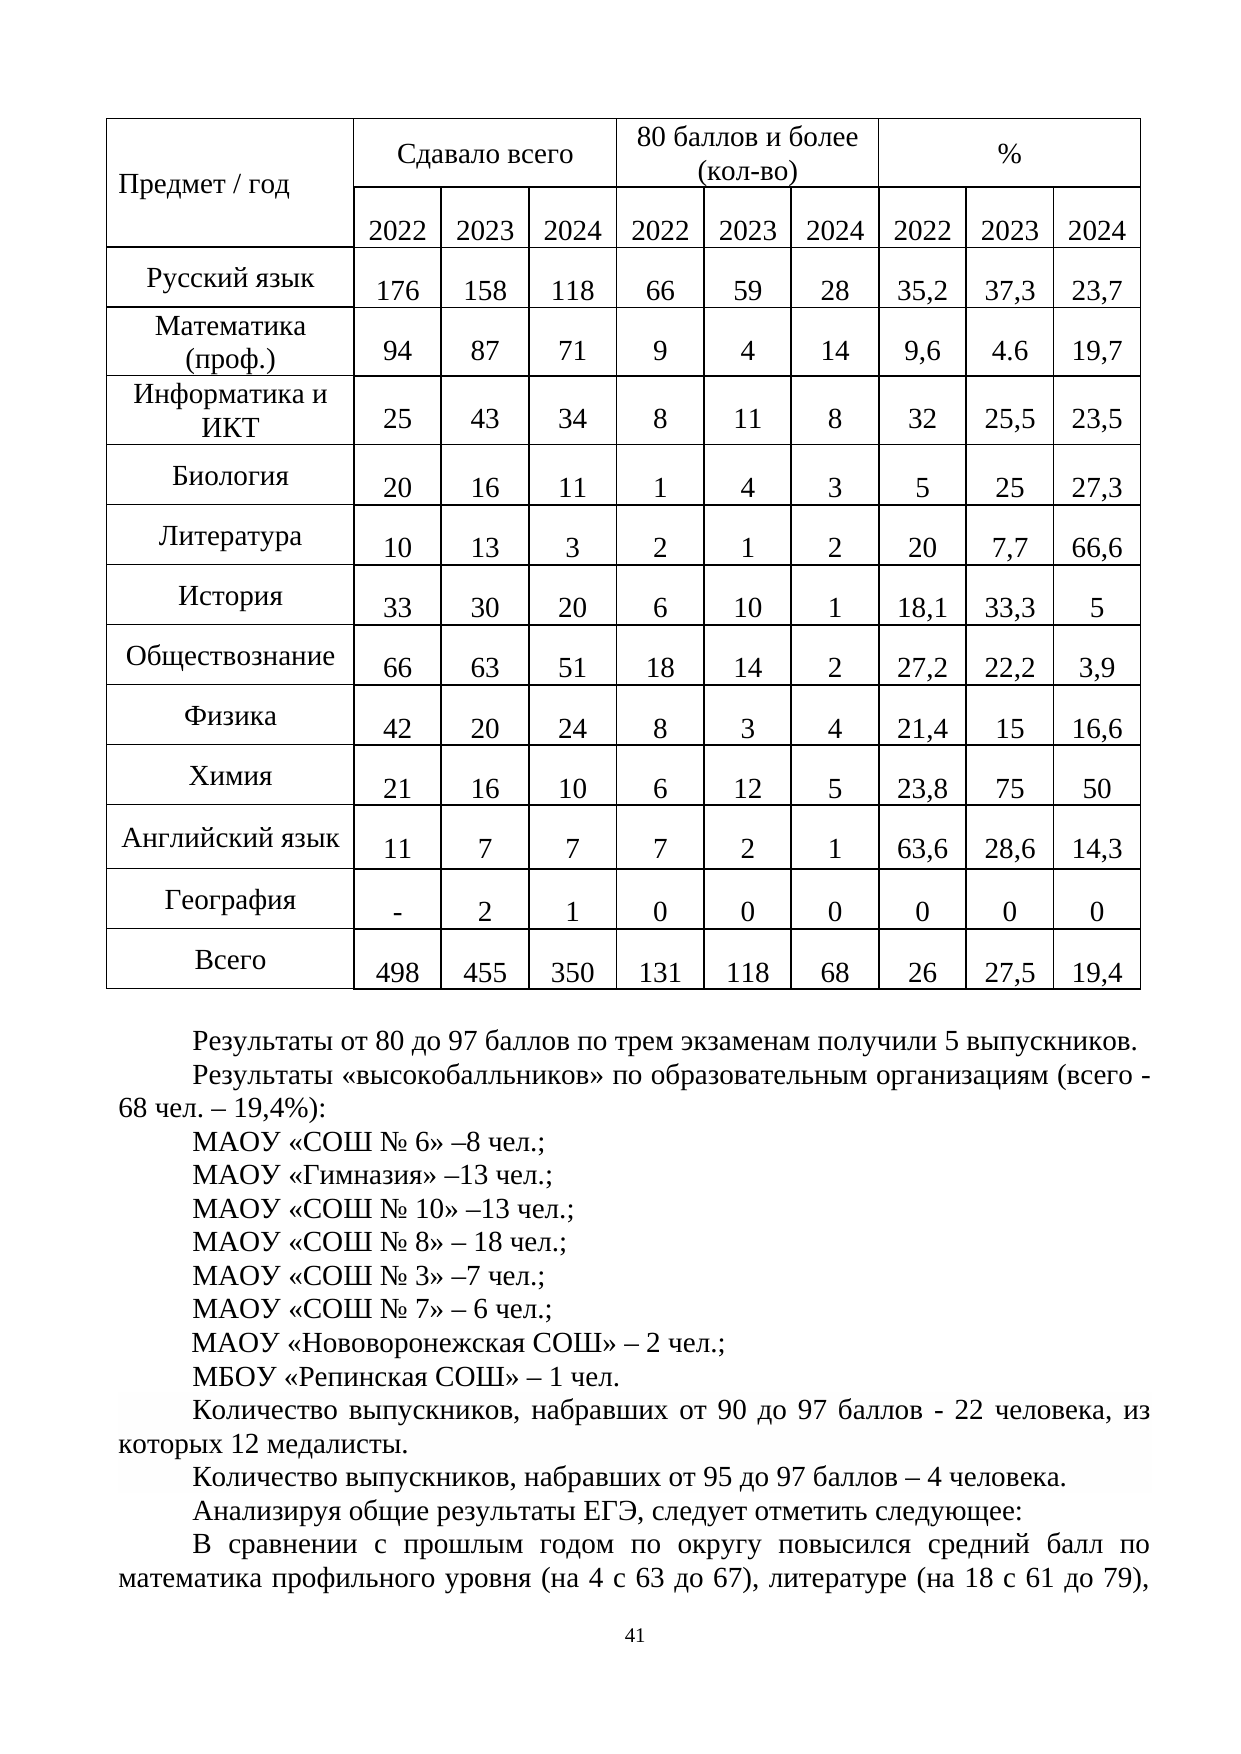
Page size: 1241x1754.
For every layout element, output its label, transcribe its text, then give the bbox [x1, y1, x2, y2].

table_cell 2024 [792, 188, 878, 246]
table_cell 0 [967, 870, 1053, 928]
table_cell 5 [1054, 566, 1140, 624]
table_cell 7 [617, 806, 703, 868]
table_cell 0 [617, 870, 703, 928]
table_cell 455 [442, 930, 528, 988]
table_cell 63 [442, 626, 528, 684]
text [118, 1526, 1152, 1593]
table_cell 28 [792, 248, 878, 306]
table_cell 2024 [530, 188, 616, 246]
table_cell 23,8 [880, 746, 965, 804]
table_cell 3,9 [1054, 626, 1140, 684]
table_cell 19,4 [1054, 930, 1140, 988]
table_cell 25 [355, 377, 440, 444]
table_cell 32 [880, 377, 965, 444]
table_cell 9,6 [880, 308, 965, 375]
table_cell 4.6 [967, 308, 1053, 375]
table_cell 13 [442, 506, 528, 564]
table_cell 2 [705, 806, 790, 868]
table_cell 33,3 [967, 566, 1053, 624]
table_cell 0 [792, 870, 878, 928]
text Результаты от 80 до 97 баллов по трем экзаменам получили 5 выпускников. [118, 1023, 1152, 1057]
table_cell Информатика и ИКТ [107, 376, 353, 444]
table_cell География [107, 869, 353, 928]
table_cell 21,4 [880, 686, 965, 744]
text МАОУ «СОШ № 3» –7 чел.; [118, 1258, 1152, 1292]
table_cell 12 [705, 746, 790, 804]
table_cell 2023 [705, 188, 790, 246]
table_cell 9 [617, 308, 703, 375]
text МАОУ «СОШ № 6» –8 чел.; [118, 1124, 1152, 1157]
text МАОУ «Гимназия» –13 чел.; [118, 1157, 1152, 1191]
table_header % [879, 119, 1140, 186]
table_cell 71 [530, 308, 616, 375]
table_cell Всего [107, 929, 353, 988]
table_cell 2022 [880, 188, 965, 246]
table_cell Литература [107, 505, 353, 564]
table_header 80 баллов и более (кол-во) [617, 119, 878, 186]
table_cell 22,2 [967, 626, 1053, 684]
table_cell 8 [617, 686, 703, 744]
table_cell 7 [530, 806, 616, 868]
table_cell 6 [617, 746, 703, 804]
table_cell 11 [355, 806, 440, 868]
table_header Предмет / год [107, 119, 353, 246]
table_cell 16 [442, 746, 528, 804]
table_cell 1 [530, 870, 616, 928]
table_cell 27,2 [880, 626, 965, 684]
table_cell 10 [355, 506, 440, 564]
table_cell 1 [792, 806, 878, 868]
table_header Сдавало всего [354, 119, 616, 186]
table_cell 33 [355, 566, 440, 624]
text Анализируя общие результаты ЕГЭ, следует отметить следующее: [118, 1493, 1152, 1526]
table_cell 20 [442, 686, 528, 744]
table_cell 16,6 [1054, 686, 1140, 744]
table_cell 16 [442, 445, 528, 504]
table_cell 11 [705, 377, 790, 444]
table_cell Английский язык [107, 805, 353, 868]
table_cell 51 [530, 626, 616, 684]
table_cell 176 [355, 248, 440, 306]
table_cell 28,6 [967, 806, 1053, 868]
table_cell 3 [792, 445, 878, 504]
table_cell 50 [1054, 746, 1140, 804]
table_cell 87 [442, 308, 528, 375]
table_cell Русский язык [107, 248, 353, 306]
table_cell 8 [617, 377, 703, 444]
table_cell 498 [355, 930, 440, 988]
table_cell 94 [355, 308, 440, 375]
table_cell 0 [705, 870, 790, 928]
table_cell 2024 [1054, 188, 1140, 246]
table_cell 43 [442, 377, 528, 444]
table_cell 1 [705, 506, 790, 564]
table_cell 25 [967, 445, 1053, 504]
table_cell 20 [880, 506, 965, 564]
table_cell Биология [107, 445, 353, 504]
text Количество выпускников, набравших от 95 до 97 баллов – 4 человека. [118, 1459, 1152, 1493]
table_cell 10 [530, 746, 616, 804]
table_cell 2023 [967, 188, 1053, 246]
table_cell 18,1 [880, 566, 965, 624]
table_cell 25,5 [967, 377, 1053, 444]
text МАОУ «СОШ № 8» – 18 чел.; [118, 1224, 1152, 1258]
table_cell 14,3 [1054, 806, 1140, 868]
table_cell 30 [442, 566, 528, 624]
table_cell 19,7 [1054, 308, 1140, 375]
table_cell 14 [705, 626, 790, 684]
table_cell 66 [617, 248, 703, 306]
table_cell 23,5 [1054, 377, 1140, 444]
text МБОУ «Репинская СОШ» – 1 чел. [118, 1359, 1152, 1392]
table_cell 3 [530, 506, 616, 564]
table_cell 5 [792, 746, 878, 804]
table_cell 15 [967, 686, 1053, 744]
text МАОУ «СОШ № 10» –13 чел.; [118, 1191, 1152, 1224]
table_cell 42 [355, 686, 440, 744]
table_cell 2 [617, 506, 703, 564]
table_cell 7,7 [967, 506, 1053, 564]
table_cell 4 [705, 445, 790, 504]
text Количество выпускников, набравших от 90 до 97 баллов - 22 человека, из которых 12 медалисты. [118, 1392, 1152, 1459]
table_cell 3 [705, 686, 790, 744]
table_cell 11 [530, 445, 616, 504]
table_cell 4 [792, 686, 878, 744]
table_cell 66 [355, 626, 440, 684]
table_cell 2 [792, 506, 878, 564]
table_cell 2022 [617, 188, 703, 246]
table_cell 26 [880, 930, 965, 988]
table_cell 0 [880, 870, 965, 928]
table_cell 131 [617, 930, 703, 988]
table_cell Химия [107, 745, 353, 804]
table_cell - [355, 870, 440, 928]
table_cell 8 [792, 377, 878, 444]
table_cell 14 [792, 308, 878, 375]
table_cell 10 [705, 566, 790, 624]
table_cell 2 [442, 870, 528, 928]
table_cell 63,6 [880, 806, 965, 868]
table_cell 118 [530, 248, 616, 306]
table_cell 68 [792, 930, 878, 988]
table_cell 5 [880, 445, 965, 504]
table_cell Физика [107, 685, 353, 744]
table_cell 27,5 [967, 930, 1053, 988]
table_cell 2 [792, 626, 878, 684]
table_cell 20 [355, 445, 440, 504]
table_cell 75 [967, 746, 1053, 804]
table_cell 24 [530, 686, 616, 744]
text МАОУ «СОШ № 7» – 6 чел.; [118, 1292, 1152, 1325]
table_cell 37,3 [967, 248, 1053, 306]
text МАОУ «Нововоронежская СОШ» – 2 чел.; [118, 1325, 1152, 1359]
table_cell История [107, 565, 353, 624]
table_cell 6 [617, 566, 703, 624]
table_cell 35,2 [880, 248, 965, 306]
text Результаты «высокобалльников» по образовательным организациям (всего -68 чел. – 19,4%): [118, 1057, 1152, 1124]
table_cell 66,6 [1054, 506, 1140, 564]
table_cell 1 [792, 566, 878, 624]
table_cell 4 [705, 308, 790, 375]
table_cell 118 [705, 930, 790, 988]
table_cell Обществознание [107, 625, 353, 684]
table_cell 23,7 [1054, 248, 1140, 306]
table_cell 59 [705, 248, 790, 306]
table_cell 18 [617, 626, 703, 684]
table_cell Математика (проф.) [107, 308, 353, 375]
table_cell 21 [355, 746, 440, 804]
table_cell 34 [530, 377, 616, 444]
table_cell 350 [530, 930, 616, 988]
table_cell 7 [442, 806, 528, 868]
table_cell 1 [617, 445, 703, 504]
table_cell 158 [442, 248, 528, 306]
table_cell 27,3 [1054, 445, 1140, 504]
table_cell 2023 [442, 188, 528, 246]
table_cell 20 [530, 566, 616, 624]
table_cell 2022 [355, 188, 440, 246]
table_cell 0 [1054, 870, 1140, 928]
